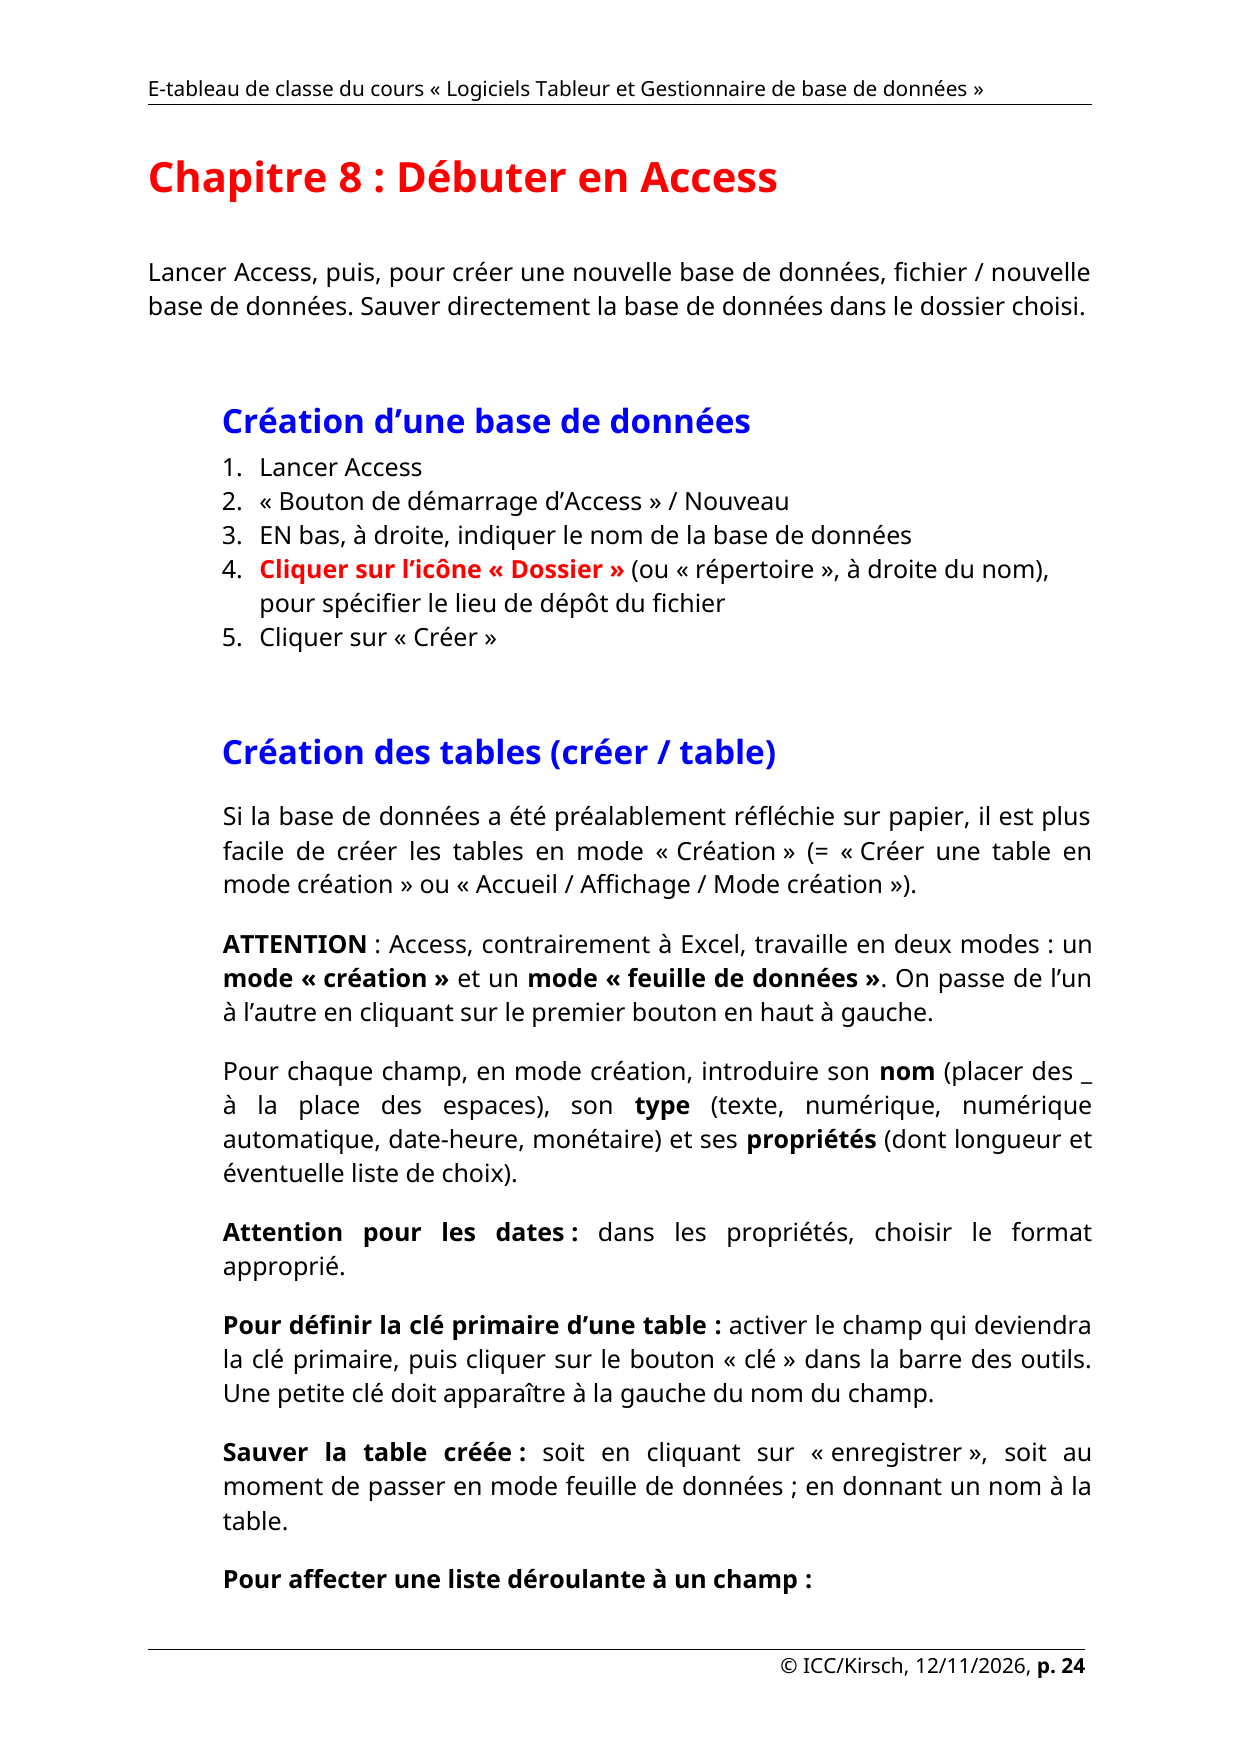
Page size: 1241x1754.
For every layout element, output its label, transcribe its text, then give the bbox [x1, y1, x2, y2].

text Pour chaque champ, en mode création, introduire son nom (placer des _ à la place des espaces), son type (texte, numérique, numérique automatique, date-heure, monétaire) et ses propriétés (dont longueur et éventuelle liste de choix). [223, 1053, 1092, 1190]
list Cliquer sur l’icône « Dossier » (ou « répertoire », à droite du nom), pour spécifier le lieu de dépôt du fichier [222, 551, 1092, 619]
text Sauver la table créée : soit en cliquant sur « enregistrer », soit au moment de passer en mode feuille de données ; en donnant un nom à la table. [223, 1435, 1092, 1537]
text Pour définir la clé primaire d’une table : activer le champ qui deviendra la clé primaire, puis cliquer sur le bouton « clé » dans la barre des outils. Une petite clé doit apparaître à la gauche du nom du champ. [223, 1308, 1092, 1410]
list Lancer Access [222, 449, 1092, 483]
subtitle Création d’une base de données [222, 398, 1092, 443]
text ATTENTION : Access, contrairement à Excel, travaille en deux modes : un mode « création » et un mode « feuille de données ». On passe de l’un à l’autre en cliquant sur le premier bouton en haut à gauche. [223, 926, 1092, 1028]
list EN bas, à droite, indiquer le nom de la base de données [222, 517, 1092, 551]
text Si la base de données a été préalablement réfléchie sur papier, il est plus facile de créer les tables en mode « Création » (= « Créer une table en mode création » ou « Accueil / Affichage / Mode création »). [223, 799, 1092, 901]
text Lancer Access, puis, pour créer une nouvelle base de données, fichier / nouvelle base de données. Sauver directement la base de données dans le dossier choisi. [148, 254, 1092, 323]
text Pour affecter une liste déroulante à un champ : [223, 1562, 1092, 1596]
list « Bouton de démarrage d’Access » / Nouveau [222, 483, 1092, 517]
text Attention pour les dates : dans les propriétés, choisir le format approprié. [223, 1215, 1092, 1283]
subtitle Chapitre 8 : Débuter en Access [148, 148, 1092, 204]
list Cliquer sur « Créer » [222, 619, 1092, 654]
subtitle Création des tables (créer / table) [222, 729, 1092, 774]
